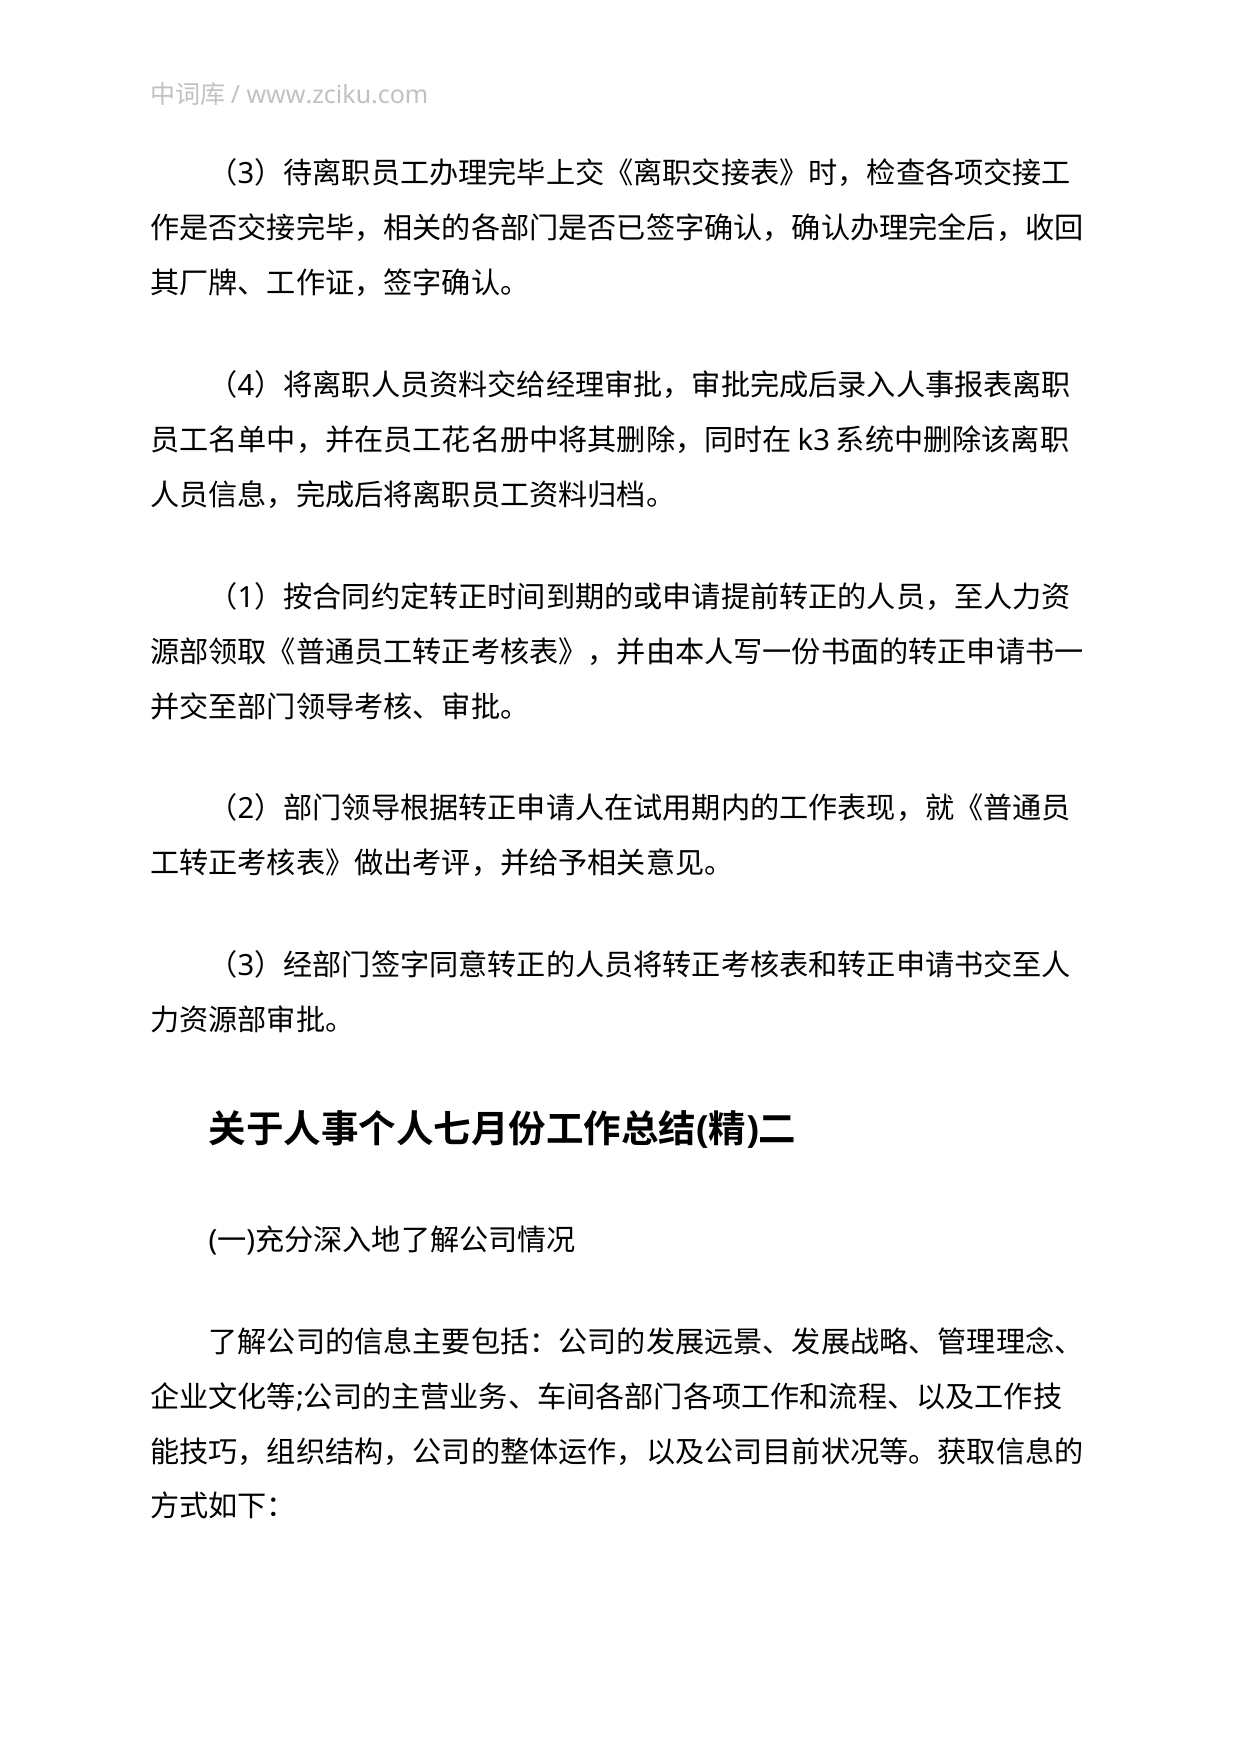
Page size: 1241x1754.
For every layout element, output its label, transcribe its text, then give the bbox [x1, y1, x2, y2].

text （4）将离职人员资料交给经理审批，审批完成后录入人事报表离职员工名单中，并在员工花名册中将其删除，同时在k3系统中删除该离职人员信息，完成后将离职员工资料归档。 [150, 362, 1090, 514]
text （2）部门领导根据转正申请人在试用期内的工作表现，就《普通员工转正考核表》做出考评，并给予相关意见。 [150, 785, 1090, 882]
text （3）待离职员工办理完毕上交《离职交接表》时，检查各项交接工作是否交接完毕，相关的各部门是否已签字确认，确认办理完全后，收回其厂牌、工作证，签字确认。 [150, 150, 1090, 302]
text (一)充分深入地了解公司情况 [150, 1216, 1090, 1259]
text 了解公司的信息主要包括：公司的发展远景、发展战略、管理理念、企业文化等;公司的主营业务、车间各部门各项工作和流程、以及工作技能技巧，组织结构，公司的整体运作，以及公司目前状况等。获取信息的方式如下： [150, 1318, 1090, 1525]
text （3）经部门签字同意转正的人员将转正考核表和转正申请书交至人力资源部审批。 [150, 942, 1090, 1039]
text 关于人事个人七月份工作总结(精)二 [150, 1099, 1090, 1153]
text （1）按合同约定转正时间到期的或申请提前转正的人员，至人力资源部领取《普通员工转正考核表》，并由本人写一份书面的转正申请书一并交至部门领导考核、审批。 [150, 573, 1090, 726]
